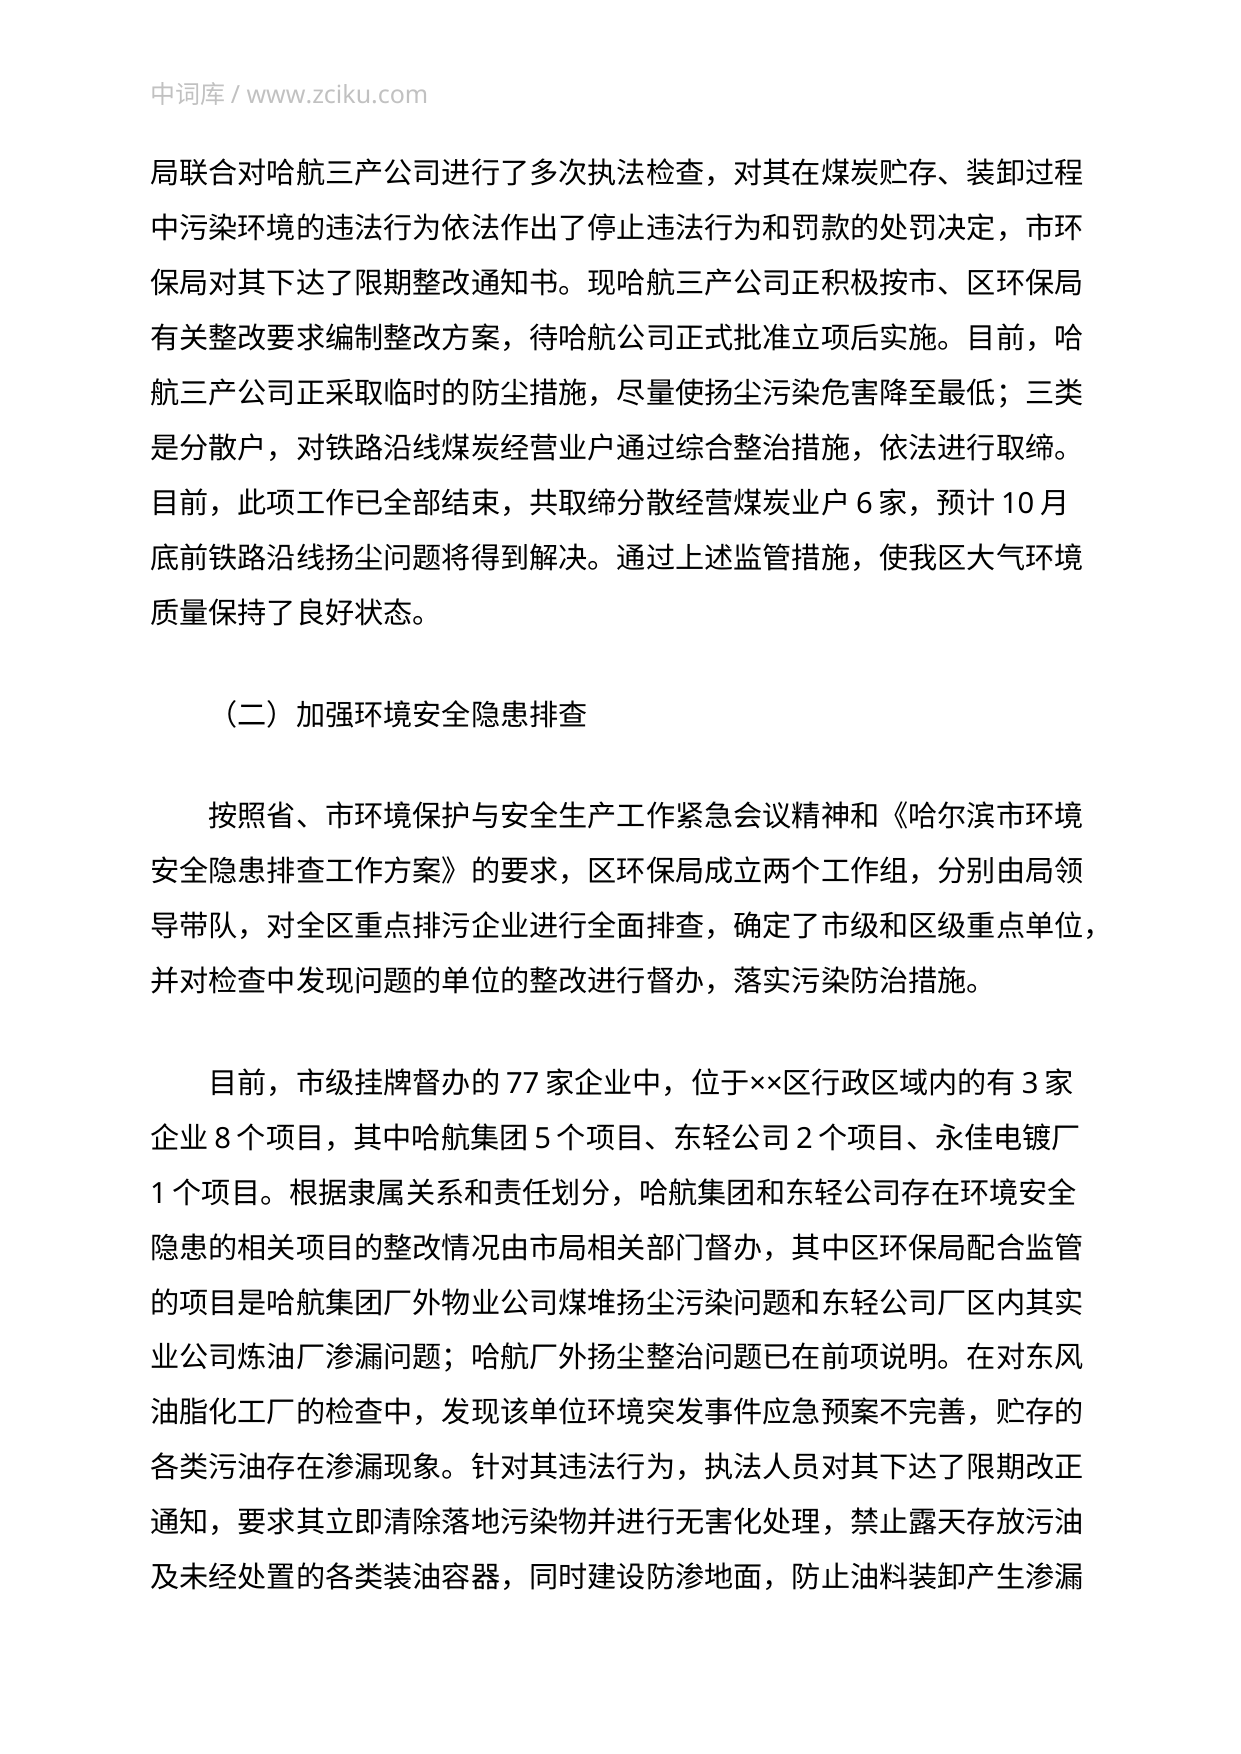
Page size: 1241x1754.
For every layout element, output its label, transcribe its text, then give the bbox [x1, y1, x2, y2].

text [150, 150, 1090, 632]
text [150, 1059, 1090, 1596]
text 按照省、市环境保护与安全生产工作紧急会议精神和《哈尔滨市环境安全隐患排查工作方案》的要求，区环保局成立两个工作组，分别由局领导带队，对全区重点排污企业进行全面排查，确定了市级和区级重点单位，并对检查中发现问题的单位的整改进行督办，落实污染防治措施。 [150, 793, 1090, 1000]
text （二）加强环境安全隐患排查 [150, 691, 1090, 733]
